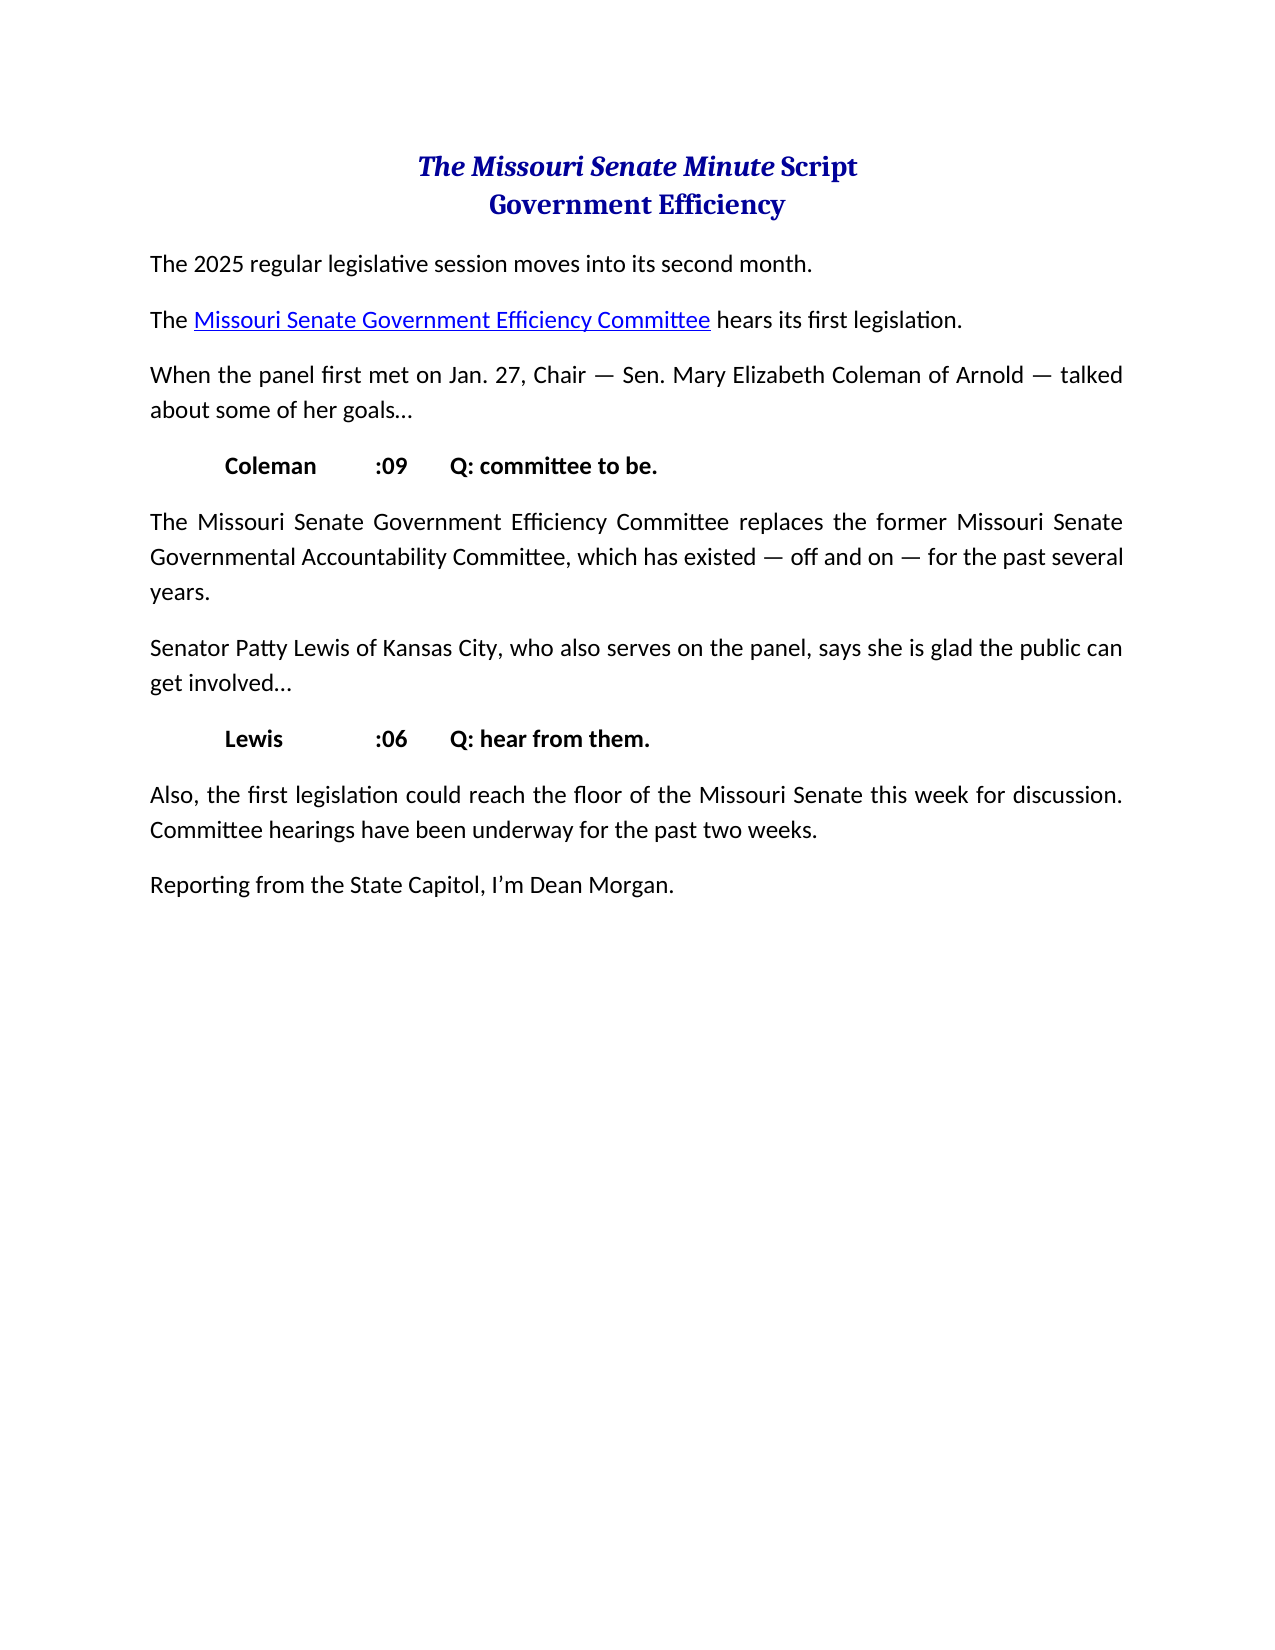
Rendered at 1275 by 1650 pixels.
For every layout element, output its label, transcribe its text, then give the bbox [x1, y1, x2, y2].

text When the panel first met on Jan. 27, Chair — Sen. Mary Elizabeth Coleman of Arnold — talked about some of her goals… [150, 359, 1125, 425]
text The Missouri Senate Government Efficiency Committee hears its first legislation. [150, 304, 1125, 334]
text Also, the first legislation could reach the floor of the Missouri Senate this week for discussion. Committee hearings have been underway for the past two weeks. [150, 779, 1125, 844]
text The Missouri Senate Government Efficiency Committee replaces the former Missouri Senate Governmental Accountability Committee, which has existed — off and on — for the past several years. [150, 506, 1125, 607]
text Reporting from the State Capitol, I’m Dean Morgan. [150, 869, 1125, 900]
text Coleman :09 Q: committee to be. [150, 450, 1125, 481]
text The Missouri Senate Minute Script Government Efficiency [150, 150, 1125, 222]
text Lewis :06 Q: hear from them. [150, 723, 1125, 753]
text Senator Patty Lewis of Kansas City, who also serves on the panel, says she is glad the public can get involved… [150, 632, 1125, 698]
text The 2025 regular legislative session moves into its second month. [150, 248, 1125, 278]
